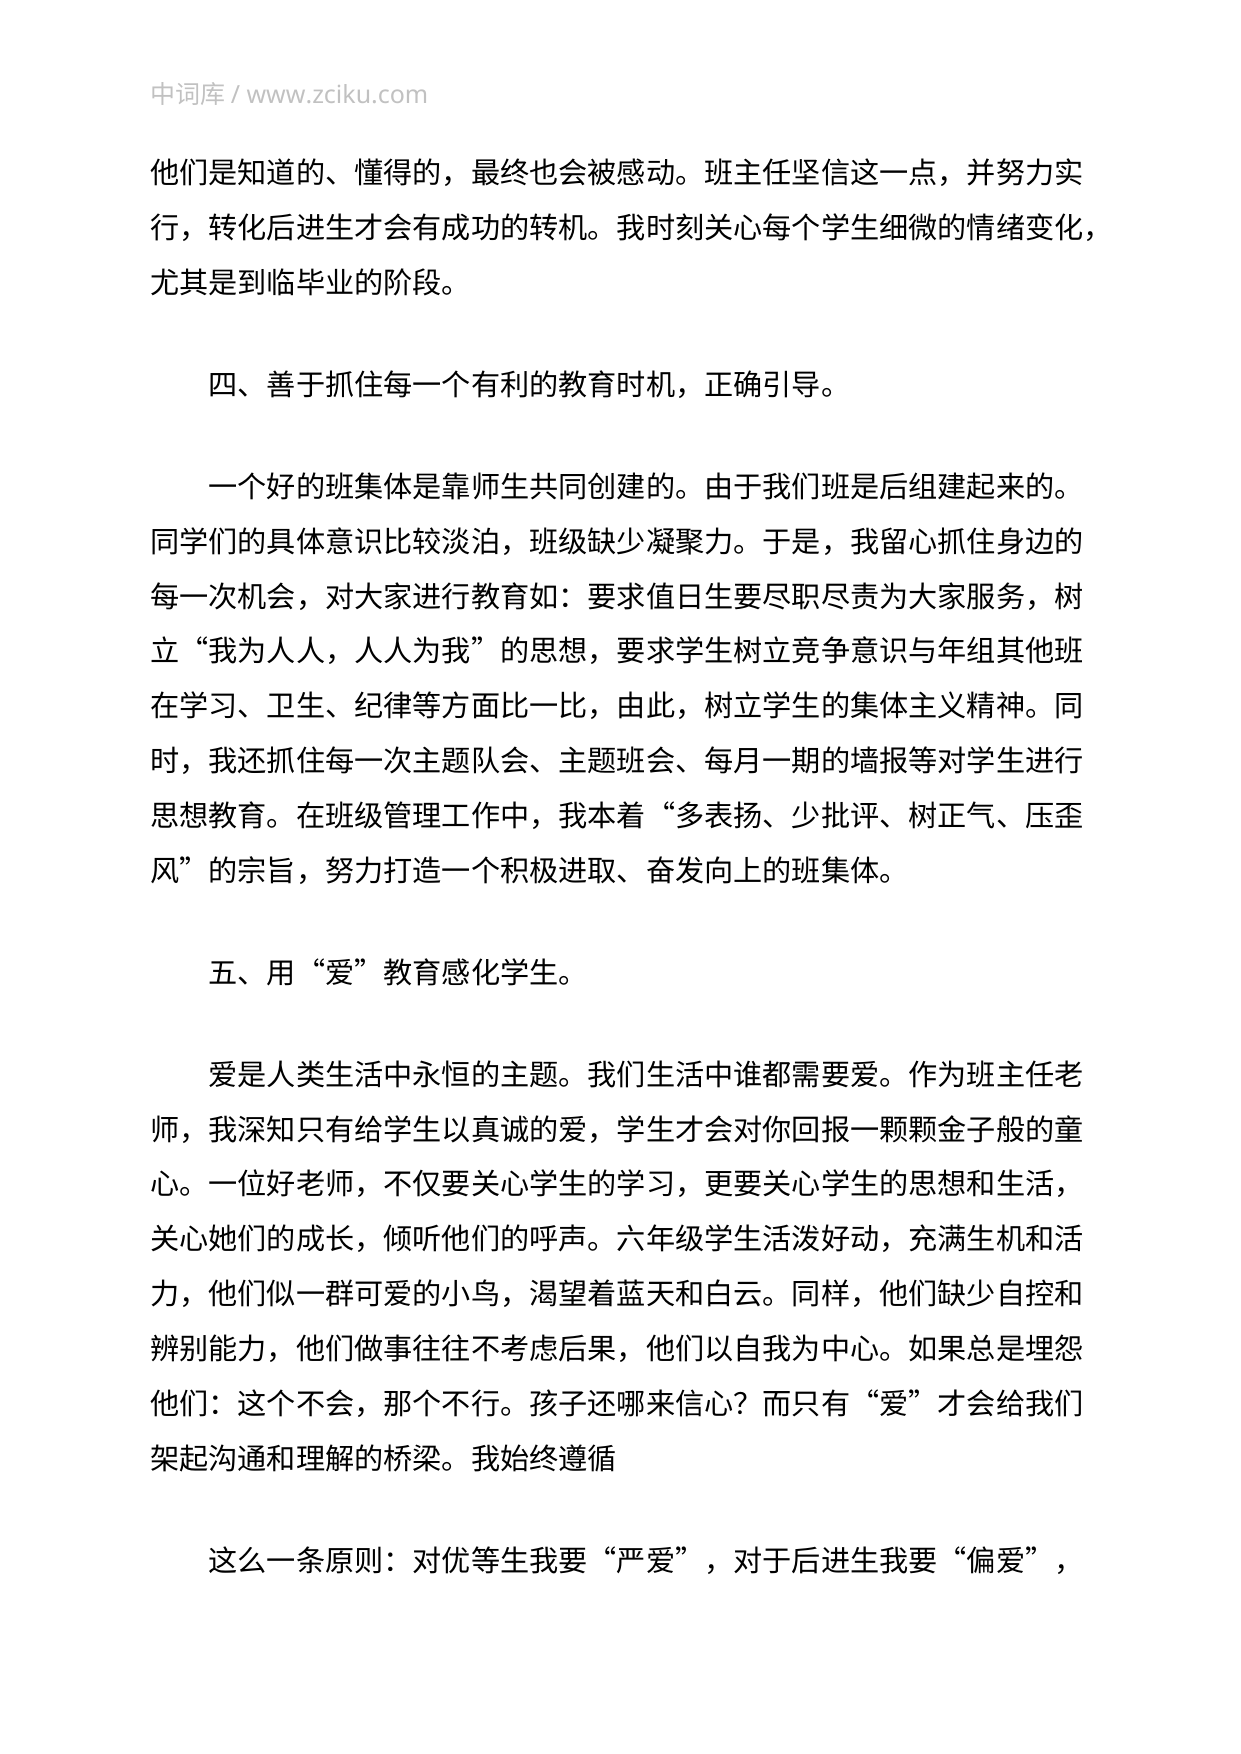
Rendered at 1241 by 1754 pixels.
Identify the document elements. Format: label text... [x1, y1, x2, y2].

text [150, 150, 1090, 302]
text 一个好的班集体是靠师生共同创建的。由于我们班是后组建起来的。同学们的具体意识比较淡泊，班级缺少凝聚力。于是，我留心抓住身边的每一次机会，对大家进行教育如：要求值日生要尽职尽责为大家服务，树立“我为人人，人人为我”的思想，要求学生树立竞争意识与年组其他班在学习、卫生、纪律等方面比一比，由此，树立学生的集体主义精神。同时，我还抓住每一次主题队会、主题班会、每月一期的墙报等对学生进行思想教育。在班级管理工作中，我本着“多表扬、少批评、树正气、压歪风”的宗旨，努力打造一个积极进取、奋发向上的班集体。 [150, 463, 1090, 890]
text 五、用“爱”教育感化学生。 [150, 949, 1090, 992]
text 爱是人类生活中永恒的主题。我们生活中谁都需要爱。作为班主任老师，我深知只有给学生以真诚的爱，学生才会对你回报一颗颗金子般的童心。一位好老师，不仅要关心学生的学习，更要关心学生的思想和生活，关心她们的成长，倾听他们的呼声。六年级学生活泼好动，充满生机和活力，他们似一群可爱的小鸟，渴望着蓝天和白云。同样，他们缺少自控和辨别能力，他们做事往往不考虑后果，他们以自我为中心。如果总是埋怨他们：这个不会，那个不行。孩子还哪来信心？而只有“爱”才会给我们架起沟通和理解的桥梁。我始终遵循 [150, 1051, 1090, 1478]
text 四、善于抓住每一个有利的教育时机，正确引导。 [150, 362, 1090, 404]
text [150, 1537, 1090, 1579]
